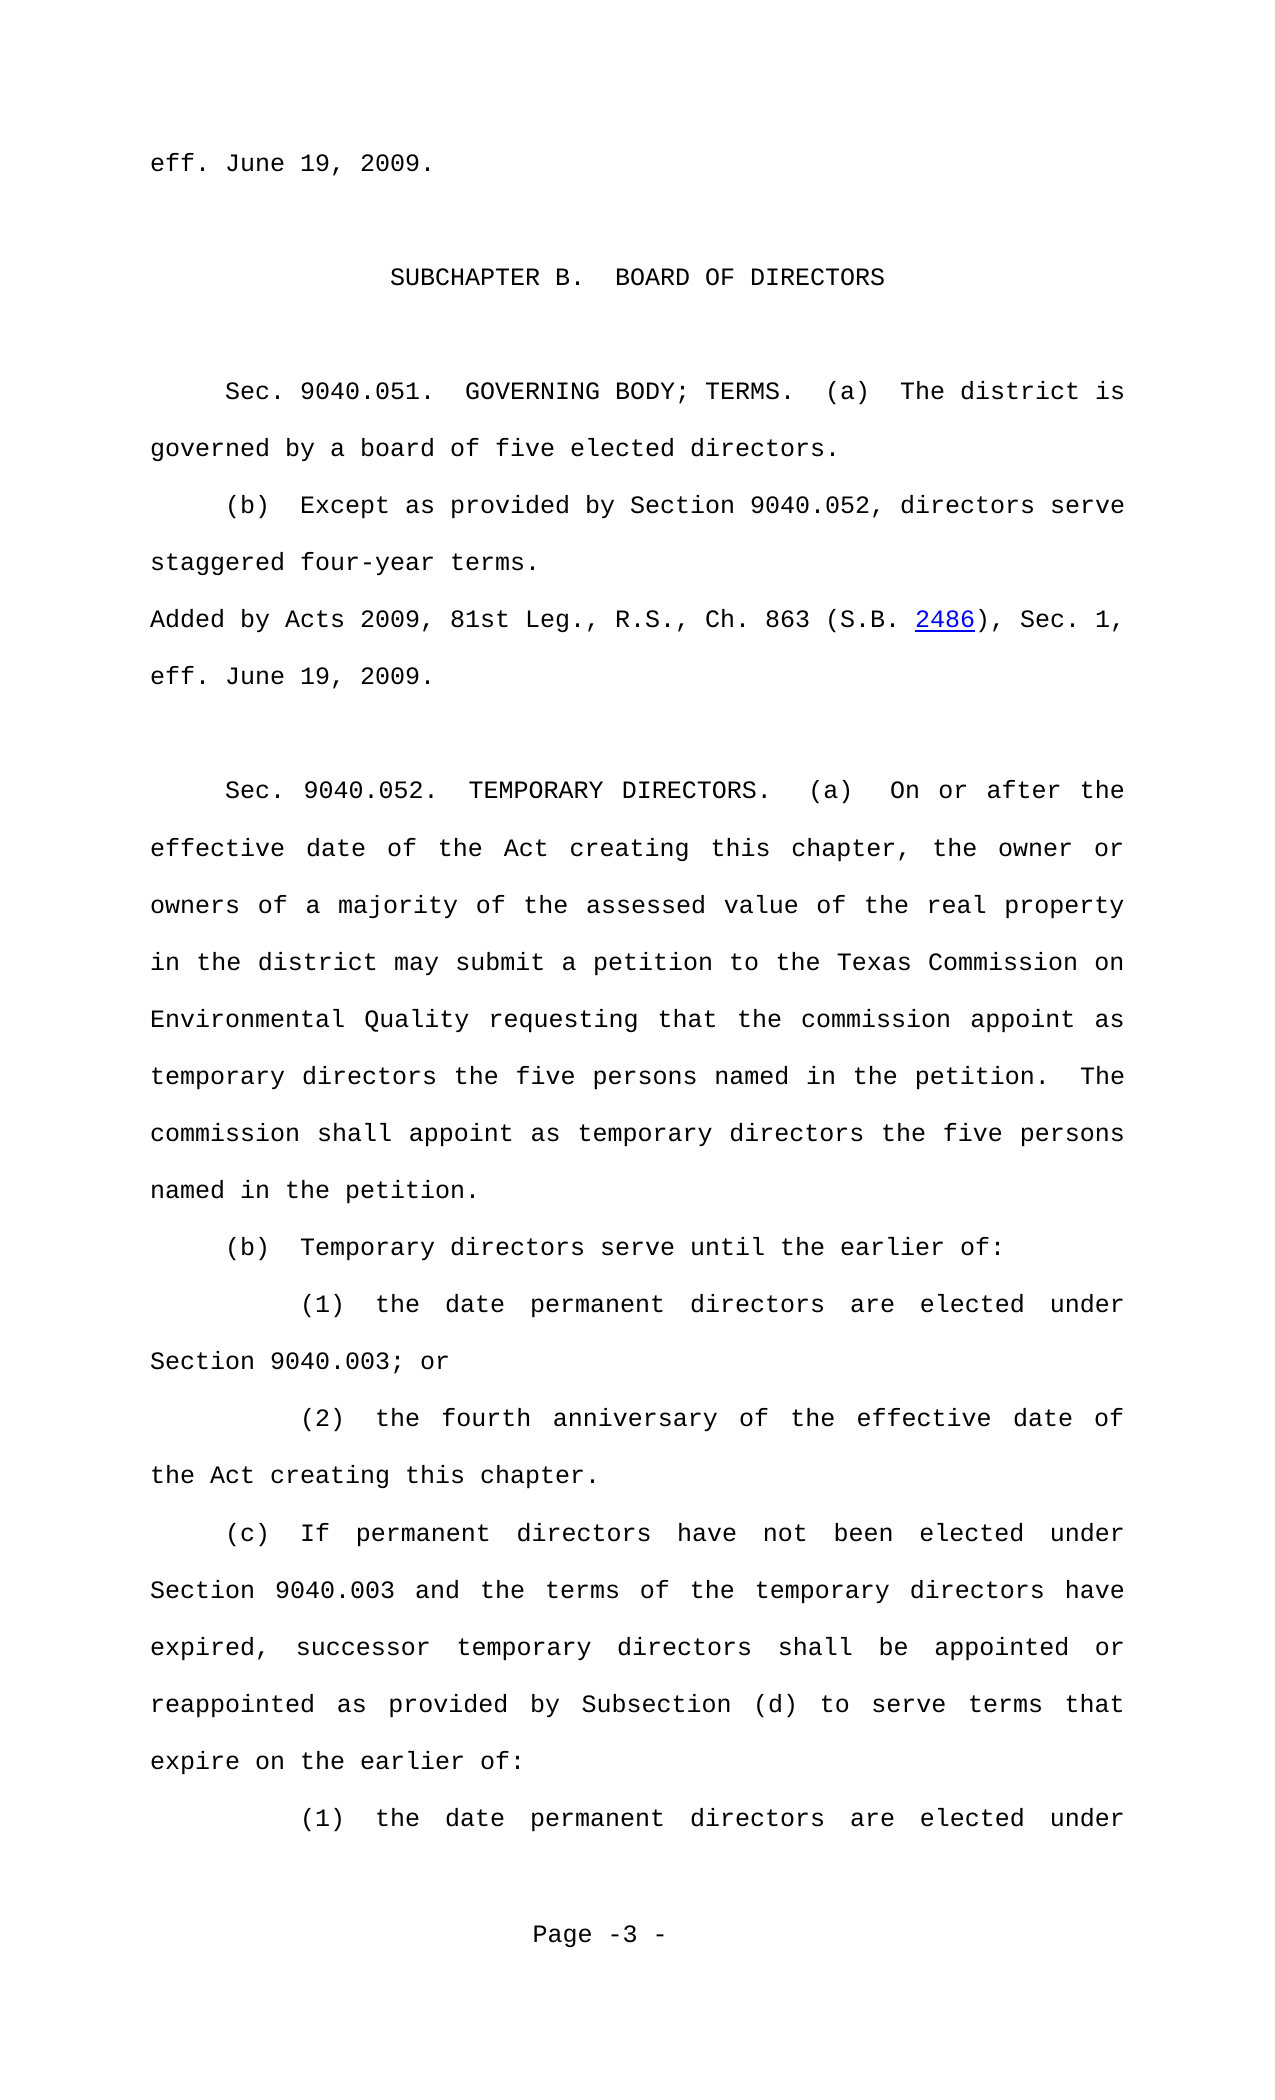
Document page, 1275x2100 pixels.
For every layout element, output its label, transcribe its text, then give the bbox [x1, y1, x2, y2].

text (2) the fourth anniversary of the effective date of the Act creating this chapter. [150, 1406, 1125, 1491]
text Added by Acts 2009, 81st Leg., R.S., Ch. 863 (S.B. 2486), Sec. 1, eff. June 19, 2009. [150, 607, 1125, 692]
text Sec. 9040.051. GOVERNING BODY; TERMS. (a) The district is governed by a board of five elected directors. [150, 378, 1125, 464]
text (1) the date permanent directors are elected under Section 9040.003; or [150, 1292, 1125, 1377]
text (b) Except as provided by Section 9040.052, directors serve staggered four-year terms. [150, 492, 1125, 578]
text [150, 1805, 1125, 1834]
text (b) Temporary directors serve until the earlier of: [150, 1234, 1125, 1263]
text (c) If permanent directors have not been elected under Section 9040.003 and the terms of the temporary directors have expired, successor temporary directors shall be appointed or reappointed as provided by Subsection (d) to serve terms that expire on the earlier of: [150, 1520, 1125, 1777]
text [150, 150, 1125, 178]
text Sec. 9040.052. TEMPORARY DIRECTORS. (a) On or after the effective date of the Act creating this chapter, the owner or owners of a majority of the assessed value of the real property in the district may submit a petition to the Texas Commission on Environmental Quality requesting that the commission appoint as temporary directors the five persons named in the petition. The commission shall appoint as temporary directors the five persons named in the petition. [150, 778, 1125, 1206]
text SUBCHAPTER B. BOARD OF DIRECTORS [150, 264, 1125, 293]
